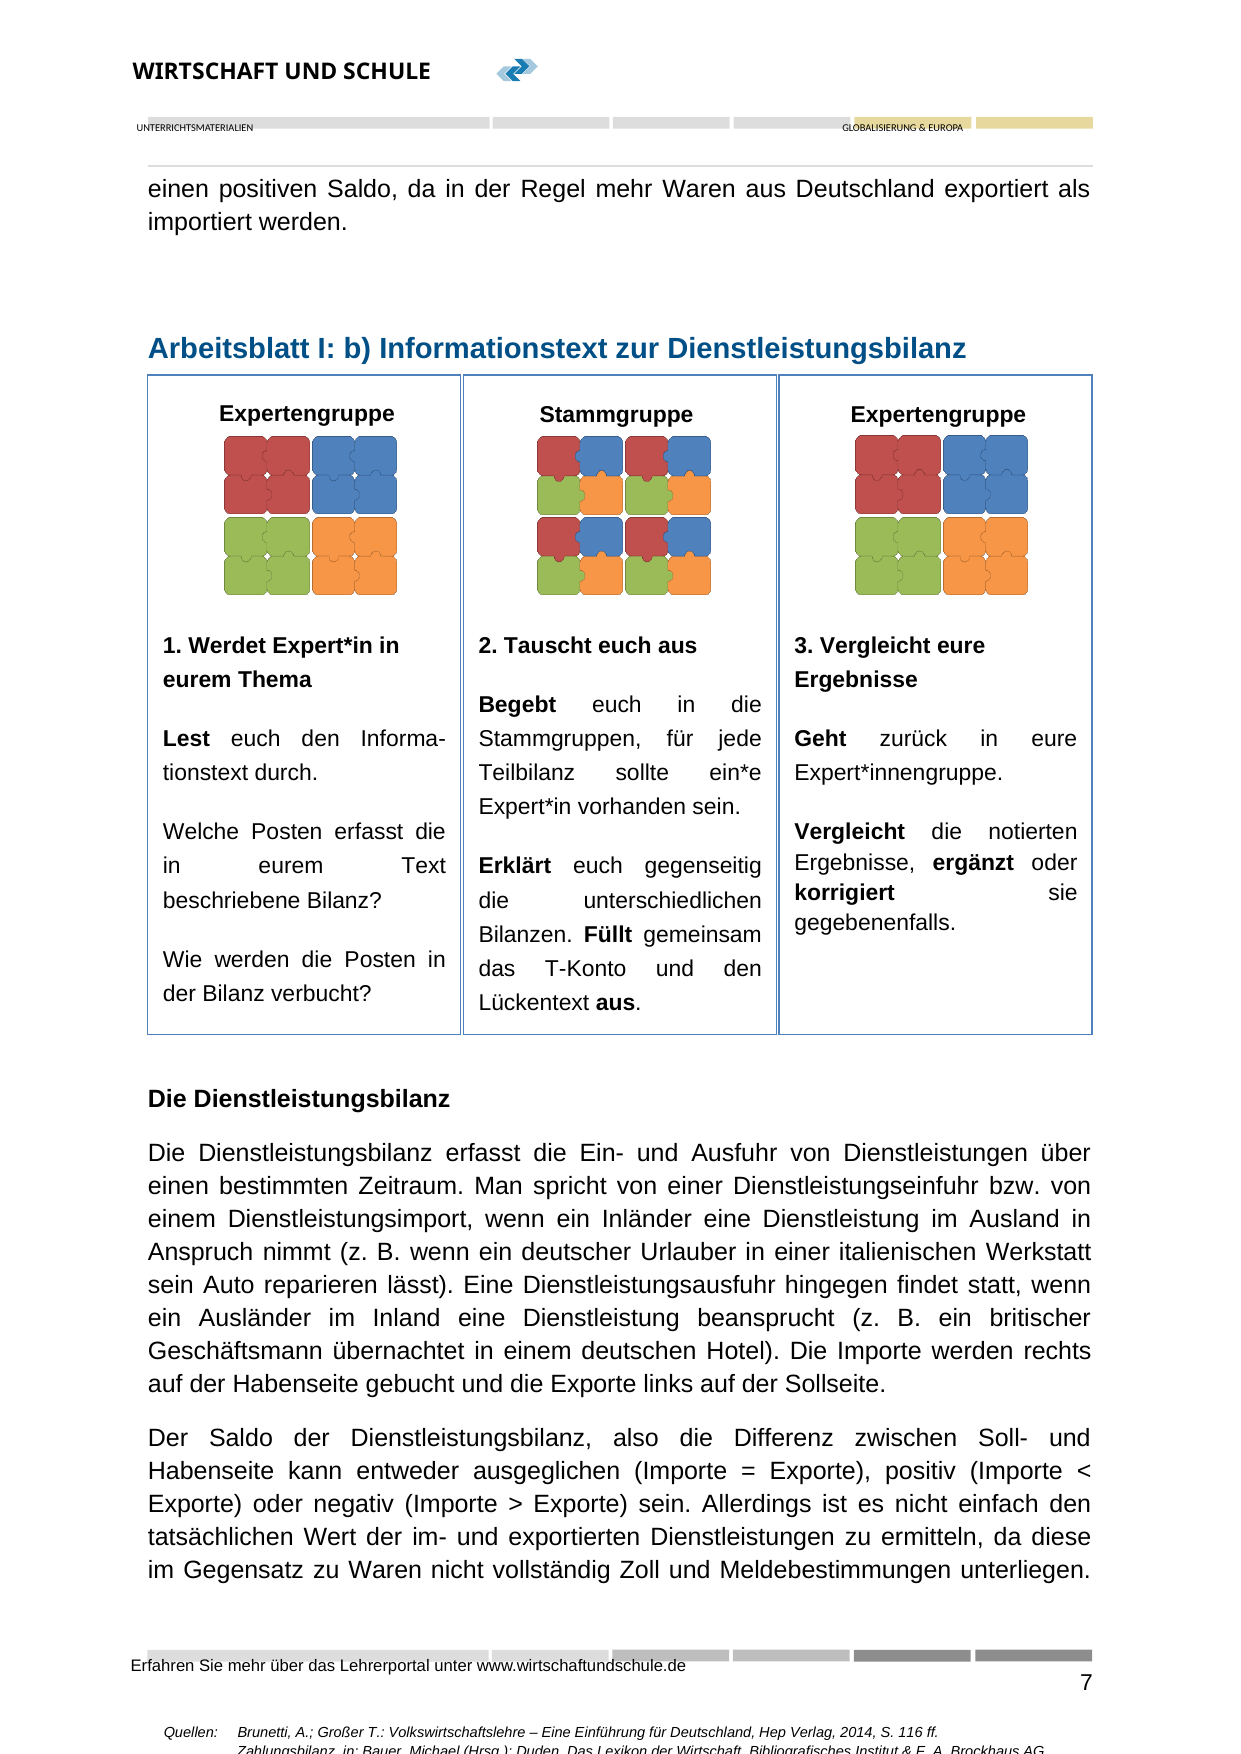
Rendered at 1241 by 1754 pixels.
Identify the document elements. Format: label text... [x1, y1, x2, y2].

picture [943, 435, 1028, 514]
text Die Dienstleistungsbilanz [148, 407, 1092, 1113]
text Arbeitsblatt I: b) Informationstext zur Dienstleistungsbilanz [148, 331, 1092, 365]
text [148, 1423, 1092, 1584]
picture [224, 436, 310, 514]
picture [625, 436, 711, 515]
picture [943, 517, 1028, 595]
picture [224, 517, 310, 595]
text Die Dienstleistungsbilanz erfasst die Ein- und Ausfuhr von Dienstleistungen über einen bestimmten Zeitraum. Man spricht von einer Dienstleistungseinfuhr bzw. von einem Dienstleistungsimport, wenn ein Inländer eine Dienstleistung im Ausland in Anspruch nimmt (z. B. wenn ein deutscher Urlauber in einer italienischen Werkstatt sein Auto reparieren lässt). Eine Dienstleistungsausfuhr hingegen findet statt, wenn ein Ausländer im Inland eine Dienstleistung beansprucht (z. B. ein britischer Geschäftsmann übernachtet in einem deutschen Hotel). Die Importe werden rechts auf der Habenseite gebucht und die Exporte links auf der Sollseite. [148, 1138, 1092, 1398]
picture [312, 517, 397, 595]
picture [855, 517, 941, 595]
picture [537, 517, 623, 595]
picture [625, 517, 711, 595]
picture [855, 435, 941, 514]
picture [537, 436, 623, 515]
picture [312, 436, 397, 514]
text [148, 174, 1092, 236]
